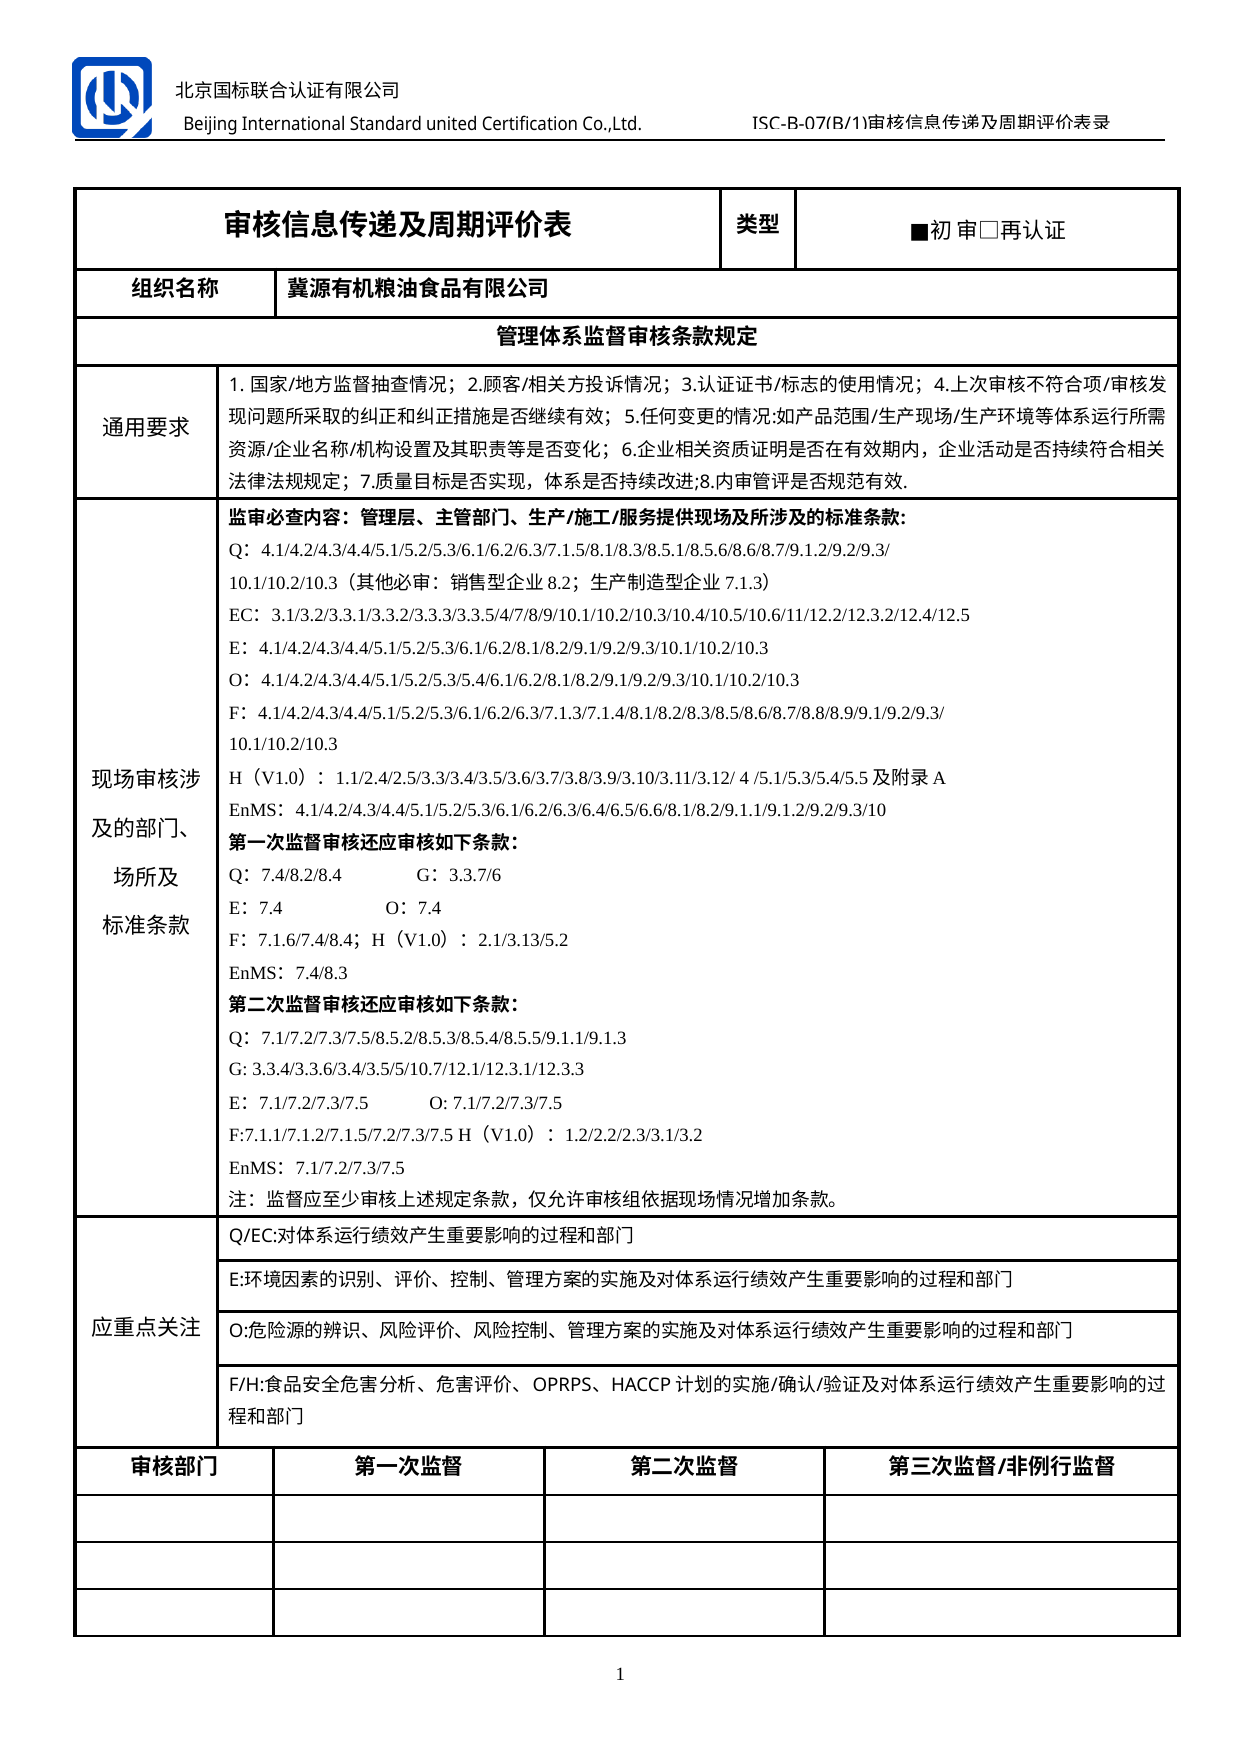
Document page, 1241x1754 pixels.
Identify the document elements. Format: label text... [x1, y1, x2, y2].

table_header ■初 审□再认证 [797, 190, 1177, 267]
table_cell F/H:食品安全危害分析、危害评价、OPRPS、HACCP计划的实施/确认/验证及对体系运行绩效产生重要影响的过程和部门 [219, 1367, 1177, 1446]
table_cell [826, 1543, 1177, 1588]
table_cell Q/EC:对体系运行绩效产生重要影响的过程和部门 [219, 1218, 1177, 1259]
table_cell 审核部门 [77, 1449, 272, 1494]
table_cell E:环境因素的识别、评价、控制、管理方案的实施及对体系运行绩效产生重要影响的过程和部门 [219, 1262, 1177, 1310]
table_cell 应重点关注 [77, 1218, 216, 1446]
table_cell 现场审核涉及的部门、场所及 标准条款 [77, 500, 216, 1215]
table_cell [77, 1496, 272, 1541]
table_cell [826, 1496, 1177, 1541]
table_cell [275, 1543, 543, 1588]
table_cell 冀源有机粮油食品有限公司 [277, 271, 1177, 316]
table_cell 第二次监督 [546, 1449, 823, 1494]
picture [72, 57, 152, 138]
table_cell [275, 1496, 543, 1541]
table_cell 组织名称 [77, 271, 274, 316]
table_cell 通用要求 [77, 367, 216, 497]
table_cell [275, 1590, 543, 1635]
table_cell 管理体系监督审核条款规定 [77, 319, 1177, 364]
table_cell [546, 1590, 823, 1635]
table_cell 第一次监督 [275, 1449, 543, 1494]
table_cell [546, 1496, 823, 1541]
table_cell 监审必查内容：管理层、主管部门、生产/施工/服务提供现场及所涉及的标准条款: Q：4.1/4.2/4.3/4.4/5.1/5.2/5.3/6.1/6.2/6.3/7.1.5/8.1/8.3/8.5.1/8.5.6/8.6/8.7/9.1.2/9.2/9.3/ 10.1/10.2/10.3（其他必审：销售型企业8.2；生产制造型企业7.1.3） EC：3.1/3.2/3.3.1/3.3.2/3.3.3/3.3.5/4/7/8/9/10.1/10.2/10.3/10.4/10.5/10.6/11/12.2/12.3.2/12.4/12.5 E：4.1/4.2/4.3/4.4/5.1/5.2/5.3/6.1/6.2/8.1/8.2/9.1/9.2/9.3/10.1/10.2/10.3 O：4.1/4.2/4.3/4.4/5.1/5.2/5.3/5.4/6.1/6.2/8.1/8.2/9.1/9.2/9.3/10.1/10.2/10.3 F：4.1/4.2/4.3/4.4/5.1/5.2/5.3/6.1/6.2/6.3/7.1.3/7.1.4/8.1/8.2/8.3/8.5/8.6/8.7/8.8/8.9/9.1/9.2/9.3/ 10.1/10.2/10.3 H（V1.0）：1.1/2.4/2.5/3.3/3.4/3.5/3.6/3.7/3.8/3.9/3.10/3.11/3.12/ 4 /5.1/5.3/5.4/5.5及附录A EnMS：4.1/4.2/4.3/4.4/5.1/5.2/5.3/6.1/6.2/6.3/6.4/6.5/6.6/8.1/8.2/9.1.1/9.1.2/9.2/9.3/10 第一次监督审核还应审核如下条款： Q：7.4/8.2/8.4 G：3.3.7/6 E：7.4 O：7.4 F：7.1.6/7.4/8.4；H（V1.0）：2.1/3.13/5.2 EnMS：7.4/8.3 第二次监督审核还应审核如下条款： Q：7.1/7.2/7.3/7.5/8.5.2/8.5.3/8.5.4/8.5.5/9.1.1/9.1.3 G: 3.3.4/3.3.6/3.4/3.5/5/10.7/12.1/12.3.1/12.3.3 E：7.1/7.2/7.3/7.5 O: 7.1/7.2/7.3/7.5 F:7.1.1/7.1.2/7.1.5/7.2/7.3/7.5 H（V1.0）：1.2/2.2/2.3/3.1/3.2 EnMS：7.1/7.2/7.3/7.5 注：监督应至少审核上述规定条款，仅允许审核组依据现场情况增加条款。 [219, 500, 1177, 1215]
table_cell [826, 1590, 1177, 1635]
table_cell 1. 国家/地方监督抽查情况；2.顾客/相关方投诉情况；3.认证证书/标志的使用情况；4.上次审核不符合项/审核发现问题所采取的纠正和纠正措施是否继续有效；5.任何变更的情况:如产品范围/生产现场/生产环境等体系运行所需资源/企业名称/机构设置及其职责等是否变化；6.企业相关资质证明是否在有效期内，企业活动是否持续符合相关法律法规规定；7.质量目标是否实现，体系是否持续改进;8.内审管评是否规范有效. [219, 367, 1177, 497]
table_header 类型 [722, 190, 794, 267]
table_cell [77, 1543, 272, 1588]
table_cell [546, 1543, 823, 1588]
table_cell O:危险源的辨识、风险评价、风险控制、管理方案的实施及对体系运行绩效产生重要影响的过程和部门 [219, 1313, 1177, 1364]
table_header 审核信息传递及周期评价表 [77, 190, 719, 267]
table_cell [77, 1590, 272, 1635]
table_cell 第三次监督/非例行监督 [826, 1449, 1177, 1494]
